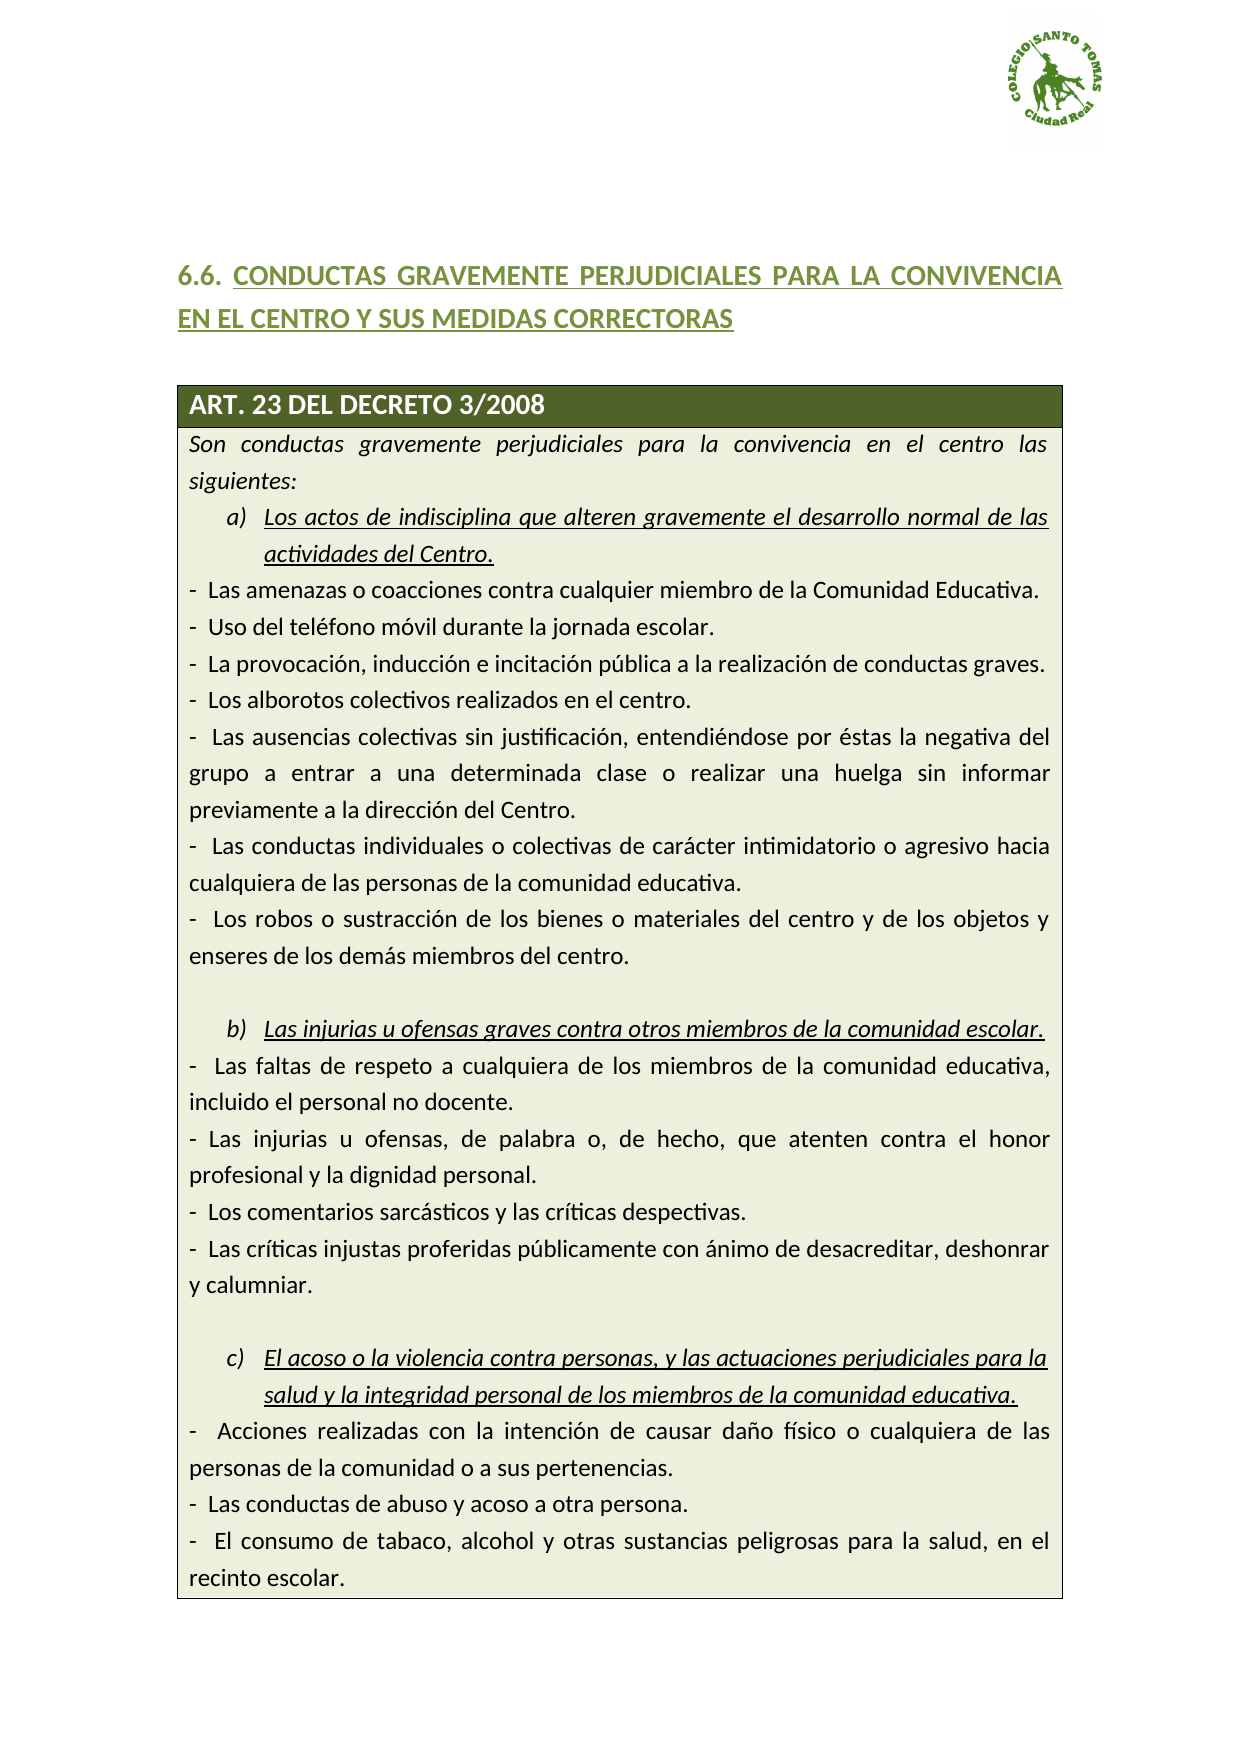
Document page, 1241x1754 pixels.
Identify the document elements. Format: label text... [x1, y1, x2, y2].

table_header ART. 23 DEL DECRETO 3/2008 [178, 386, 1062, 427]
picture [1007, 13, 1103, 148]
text 6.6. CONDUCTAS GRAVEMENTE PERJUDICIALES PARA LA CONVIVENCIA EN EL CENTRO Y SUS MEDIDAS CORRECTORAS [177, 257, 1063, 336]
